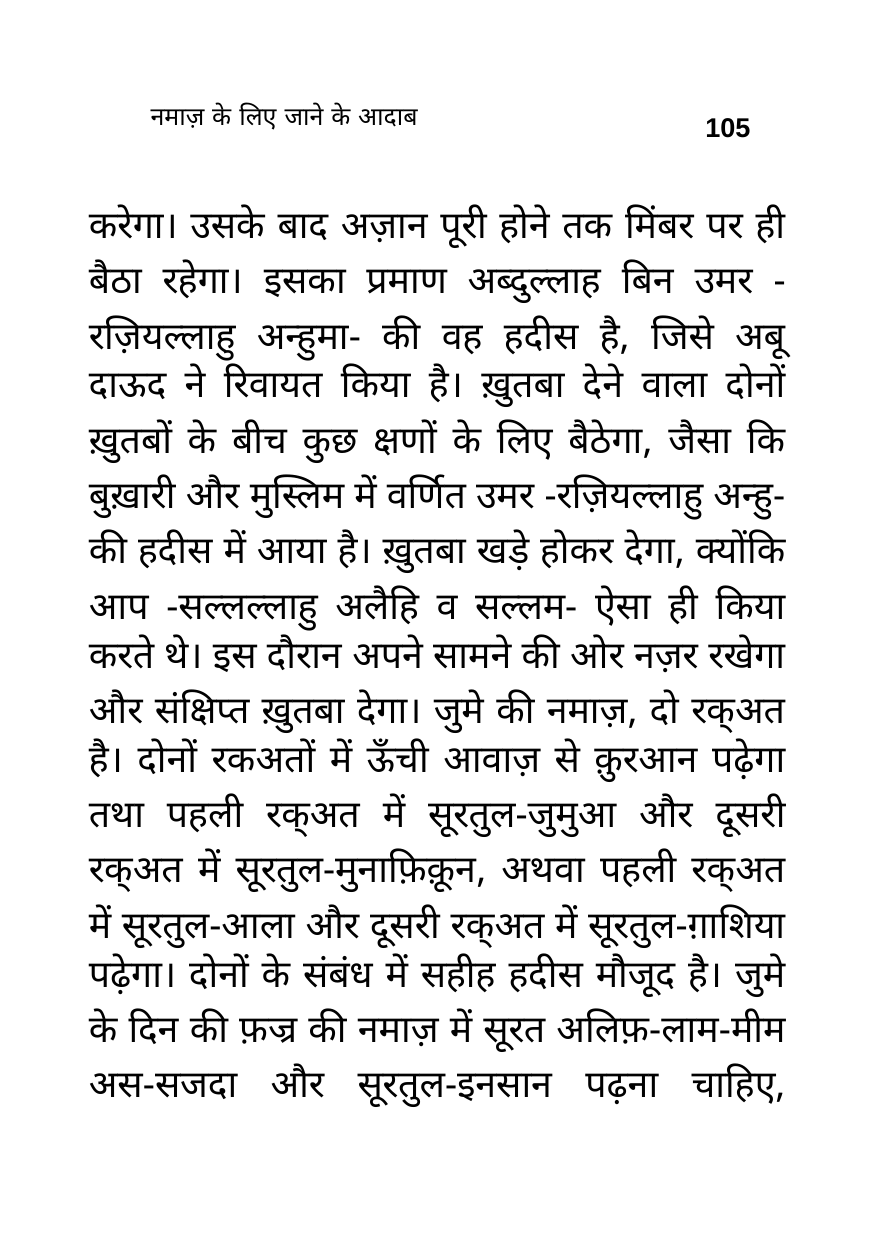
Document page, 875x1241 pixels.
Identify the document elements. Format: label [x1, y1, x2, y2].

text [89, 205, 785, 1113]
